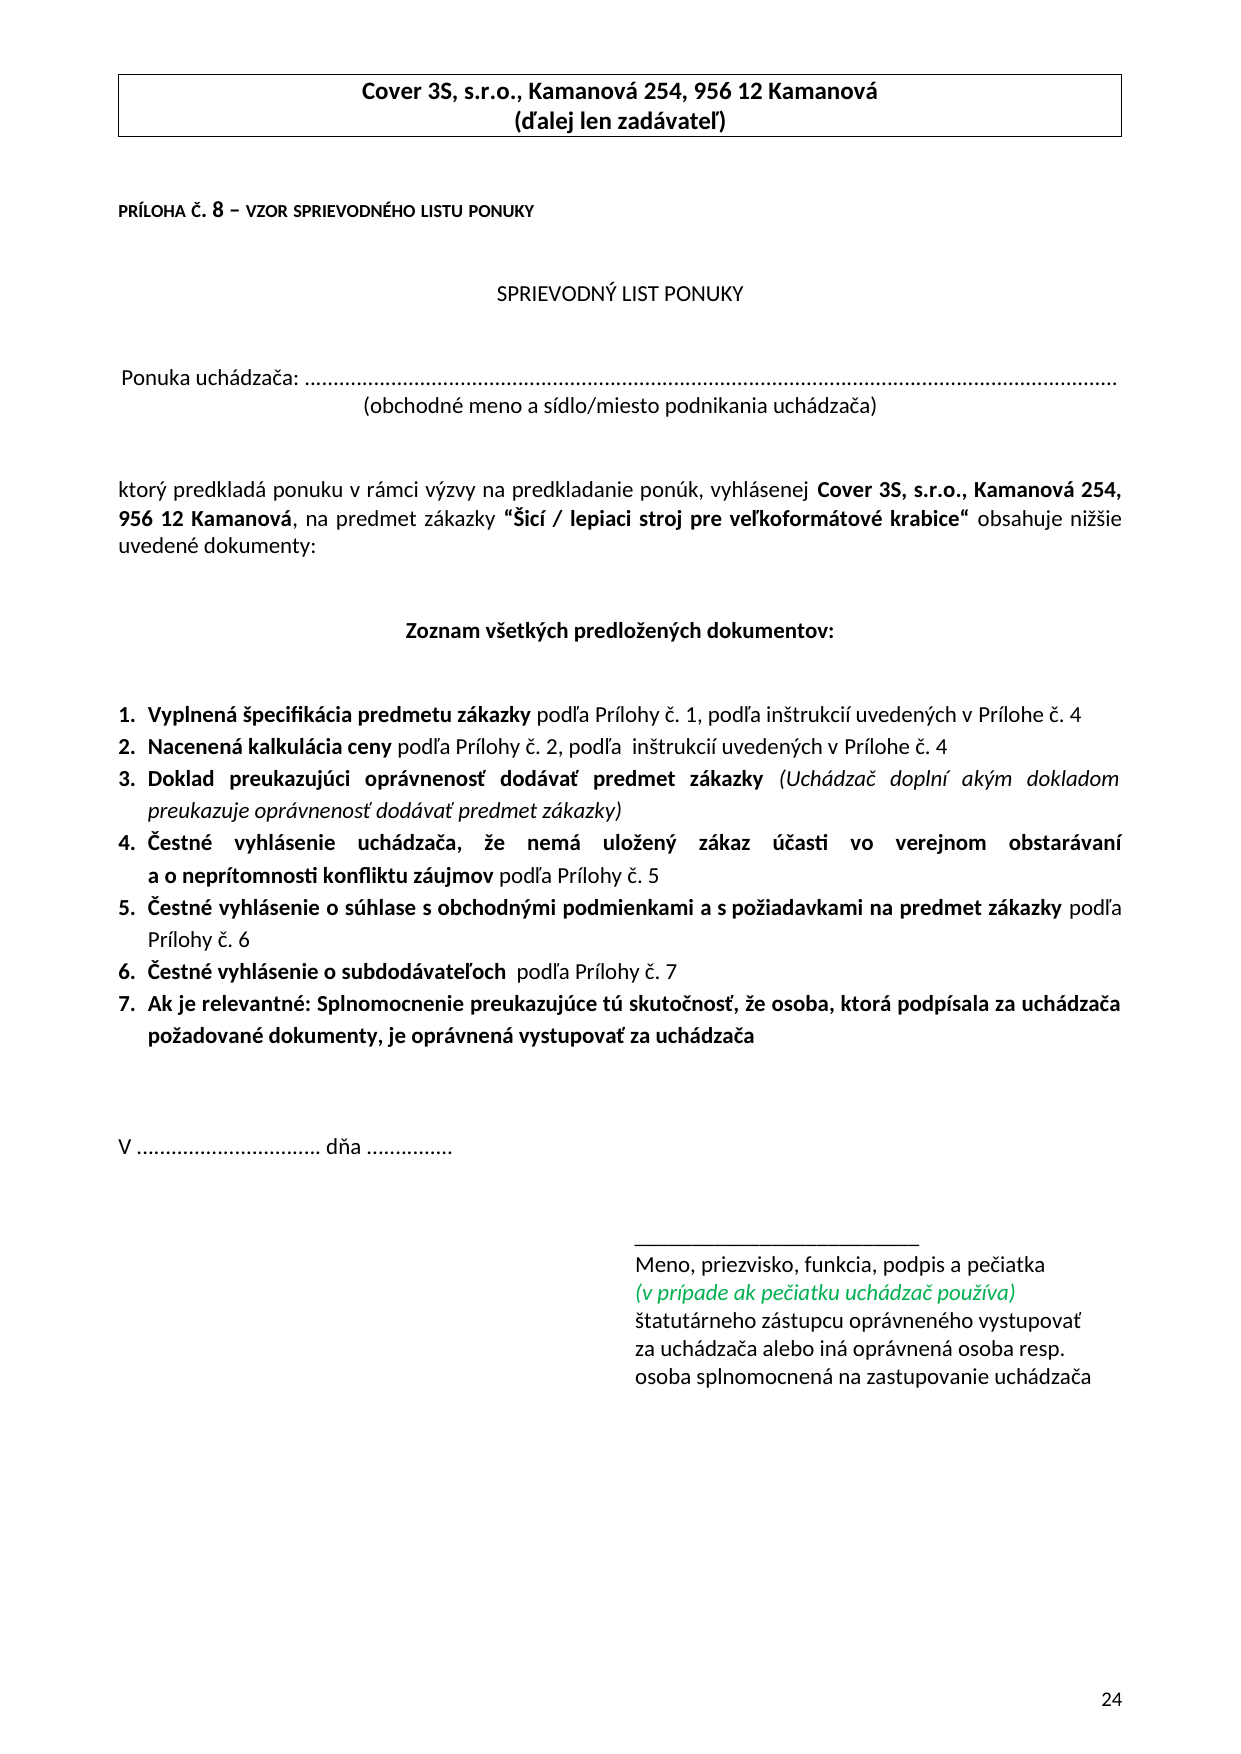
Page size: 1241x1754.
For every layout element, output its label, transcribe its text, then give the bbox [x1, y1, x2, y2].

list Doklad preukazujúci oprávnenosť dodávať predmet zákazky (Uchádzač doplní akým dokladom preukazuje oprávnenosť dodávať predmet zákazky) [118, 764, 1122, 824]
text príloha č. 8 – vzor sprievodného listu ponuky [118, 195, 1122, 223]
text Zoznam všetkých predložených dokumentov: [118, 616, 1122, 644]
text ktorý predkladá ponuku v rámci výzvy na predkladanie ponúk, vyhlásenej Cover 3S, s.r.o., Kamanová 254, 956 12 Kamanová, na predmet zákazky “Šicí / lepiaci stroj pre veľkoformátové krabice“ obsahuje nižšie uvedené dokumenty: [118, 476, 1122, 560]
list Čestné vyhlásenie o súhlase s obchodnými podmienkami a s požiadavkami na predmet zákazky podľa Prílohy č. 6 [118, 893, 1122, 953]
text Ponuka uchádzača: ............................................................................................................................................. [118, 363, 1122, 392]
list Vyplnená špecifikácia predmetu zákazky podľa Prílohy č. 1, podľa inštrukcií uvedených v Prílohe č. 4 [118, 700, 1122, 728]
text _________________________ [561, 1222, 1122, 1250]
text Meno, priezvisko, funkcia, podpis a pečiatka (v prípade ak pečiatku uchádzač používa) [635, 1250, 1122, 1306]
list Čestné vyhlásenie uchádzača, že nemá uložený zákaz účasti vo verejnom obstarávaní a o neprítomnosti konfliktu záujmov podľa Prílohy č. 5 [118, 828, 1122, 889]
text SPRIEVODNÝ LIST PONUKY [118, 279, 1122, 307]
list Ak je relevantné: Splnomocnenie preukazujúce tú skutočnosť, že osoba, ktorá podpísala za uchádzača požadované dokumenty, je oprávnená vystupovať za uchádzača [118, 989, 1122, 1050]
list Čestné vyhlásenie o subdodávateľoch podľa Prílohy č. 7 [118, 957, 1122, 985]
text (obchodné meno a sídlo/miesto podnikania uchádzača) [118, 392, 1122, 419]
list Nacenená kalkulácia ceny podľa Prílohy č. 2, podľa inštrukcií uvedených v Prílohe č. 4 [118, 732, 1122, 760]
text V ................................ dňa ............... [118, 1132, 1122, 1160]
text štatutárneho zástupcu oprávneného vystupovať za uchádzača alebo iná oprávnená osoba resp. osoba splnomocnená na zastupovanie uchádzača [635, 1306, 1122, 1390]
